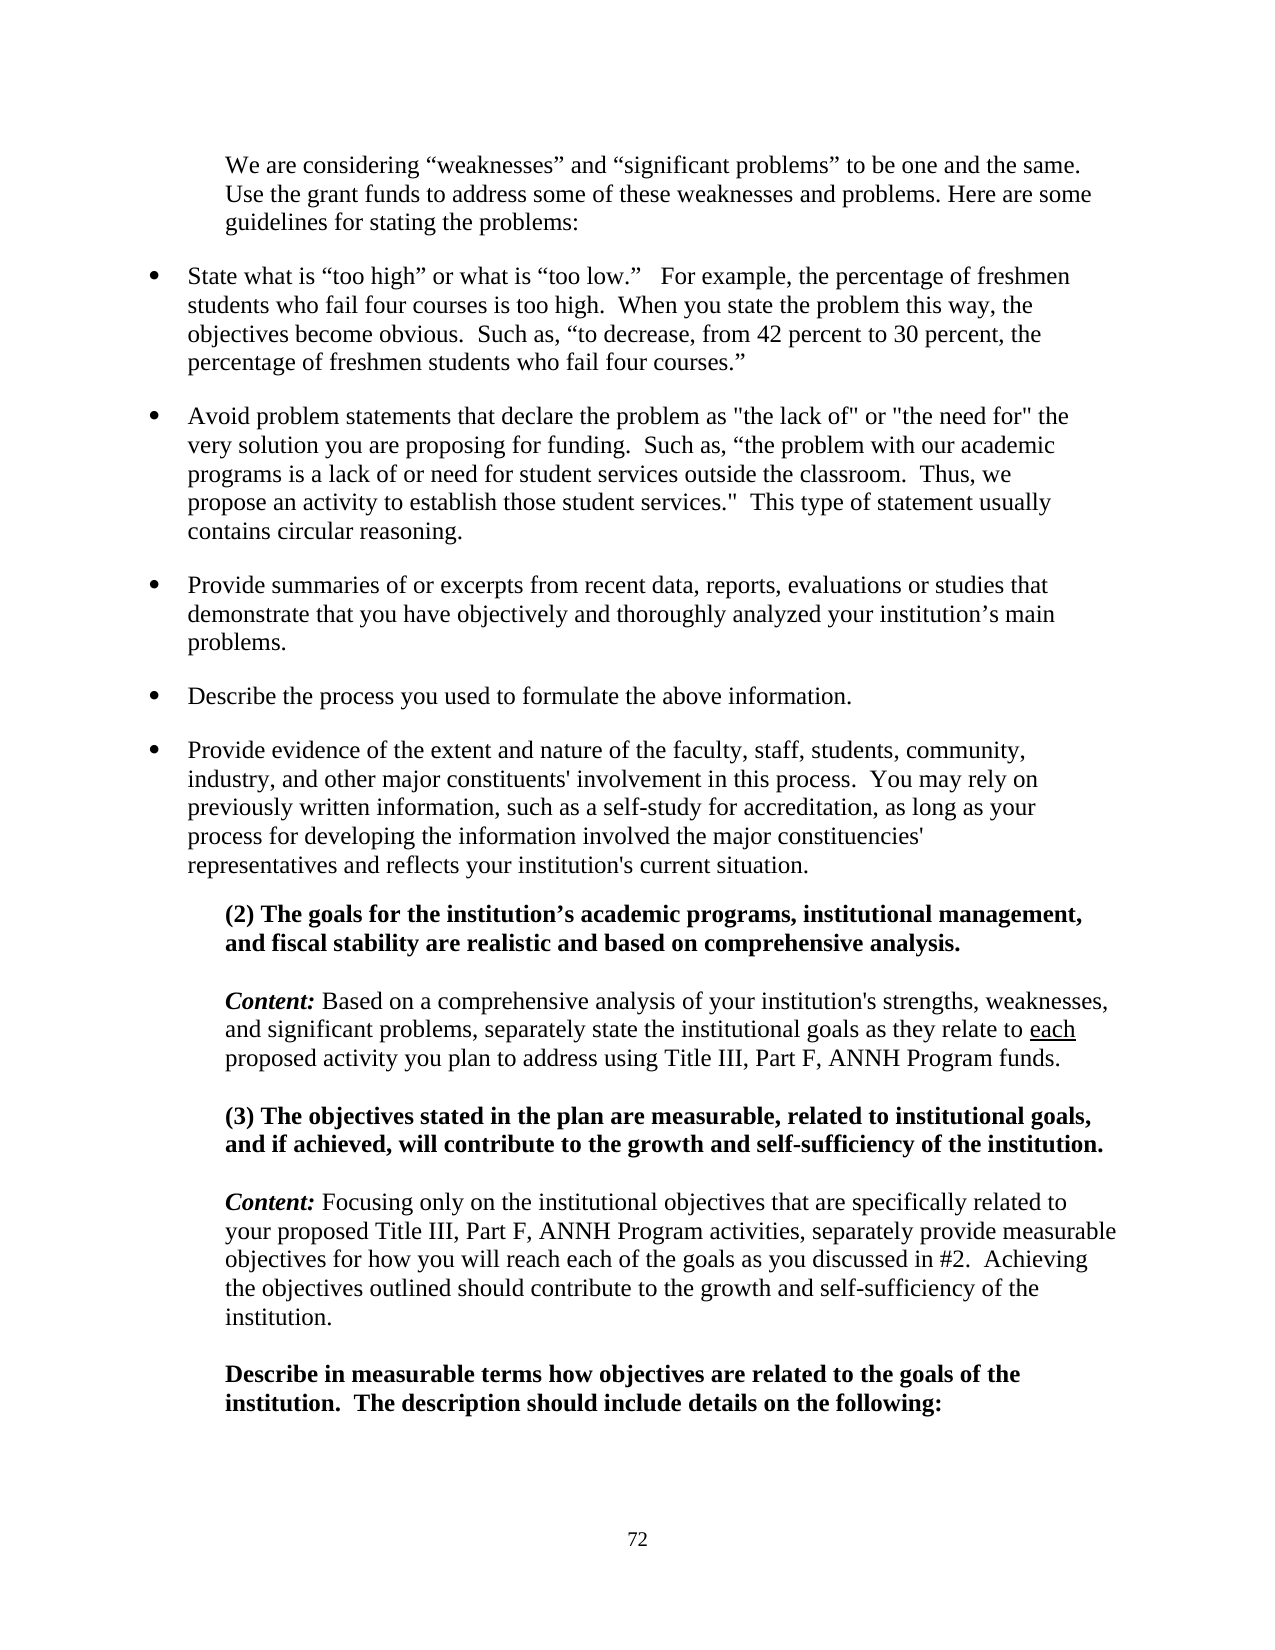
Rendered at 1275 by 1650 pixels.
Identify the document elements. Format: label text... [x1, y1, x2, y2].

list State what is “too high” or what is “too low.” For example, the percentage of freshmen students who fail four courses is too high. When you state the problem this way, the objectives become obvious. Such as, “to decrease, from 42 percent to 30 percent, the percentage of freshmen students who fail four courses.” [150, 261, 1071, 376]
text (2) The goals for the institution’s academic programs, institutional management, and fiscal stability are realistic and based on comprehensive analysis. [225, 899, 1117, 957]
list Provide summaries of or excerpts from recent data, reports, evaluations or studies that demonstrate that you have objectively and thoroughly analyzed your institution’s main problems. [150, 570, 1071, 656]
text Content: Focusing only on the institutional objectives that are specifically related to your proposed Title III, Part F, ANNH Program activities, separately provide measurable objectives for how you will reach each of the goals as you discussed in #2. Achieving the objectives outlined should contribute to the growth and self-sufficiency of the institution. [225, 1187, 1117, 1331]
list Avoid problem statements that declare the problem as "the lack of" or "the need for" the very solution you are proposing for funding. Such as, “the problem with our academic programs is a lack of or need for student services outside the classroom. Thus, we propose an activity to establish those student services." This type of statement usually contains circular reasoning. [150, 401, 1071, 545]
text (3) The objectives stated in the plan are measurable, related to institutional goals, and if achieved, will contribute to the growth and self-sufficiency of the institution. [225, 1101, 1117, 1158]
text We are considering “weaknesses” and “significant problems” to be one and the same. Use the grant funds to address some of these weaknesses and problems. Here are some guidelines for stating the problems: [225, 150, 1125, 236]
list Describe the process you used to formulate the above information. [150, 681, 1071, 710]
text Describe in measurable terms how objectives are related to the goals of the institution. The description should include details on the following: [225, 1359, 1117, 1417]
text Content: Based on a comprehensive analysis of your institution's strengths, weaknesses, and significant problems, separately state the institutional goals as they relate to each proposed activity you plan to address using Title III, Part F, ANNH Program funds. [225, 986, 1117, 1072]
list Provide evidence of the extent and nature of the faculty, staff, students, community, industry, and other major constituents' involvement in this process. You may rely on previously written information, such as a self-study for accreditation, as long as your process for developing the information involved the major constituencies' representatives and reflects your institution's current situation. [150, 735, 1071, 879]
